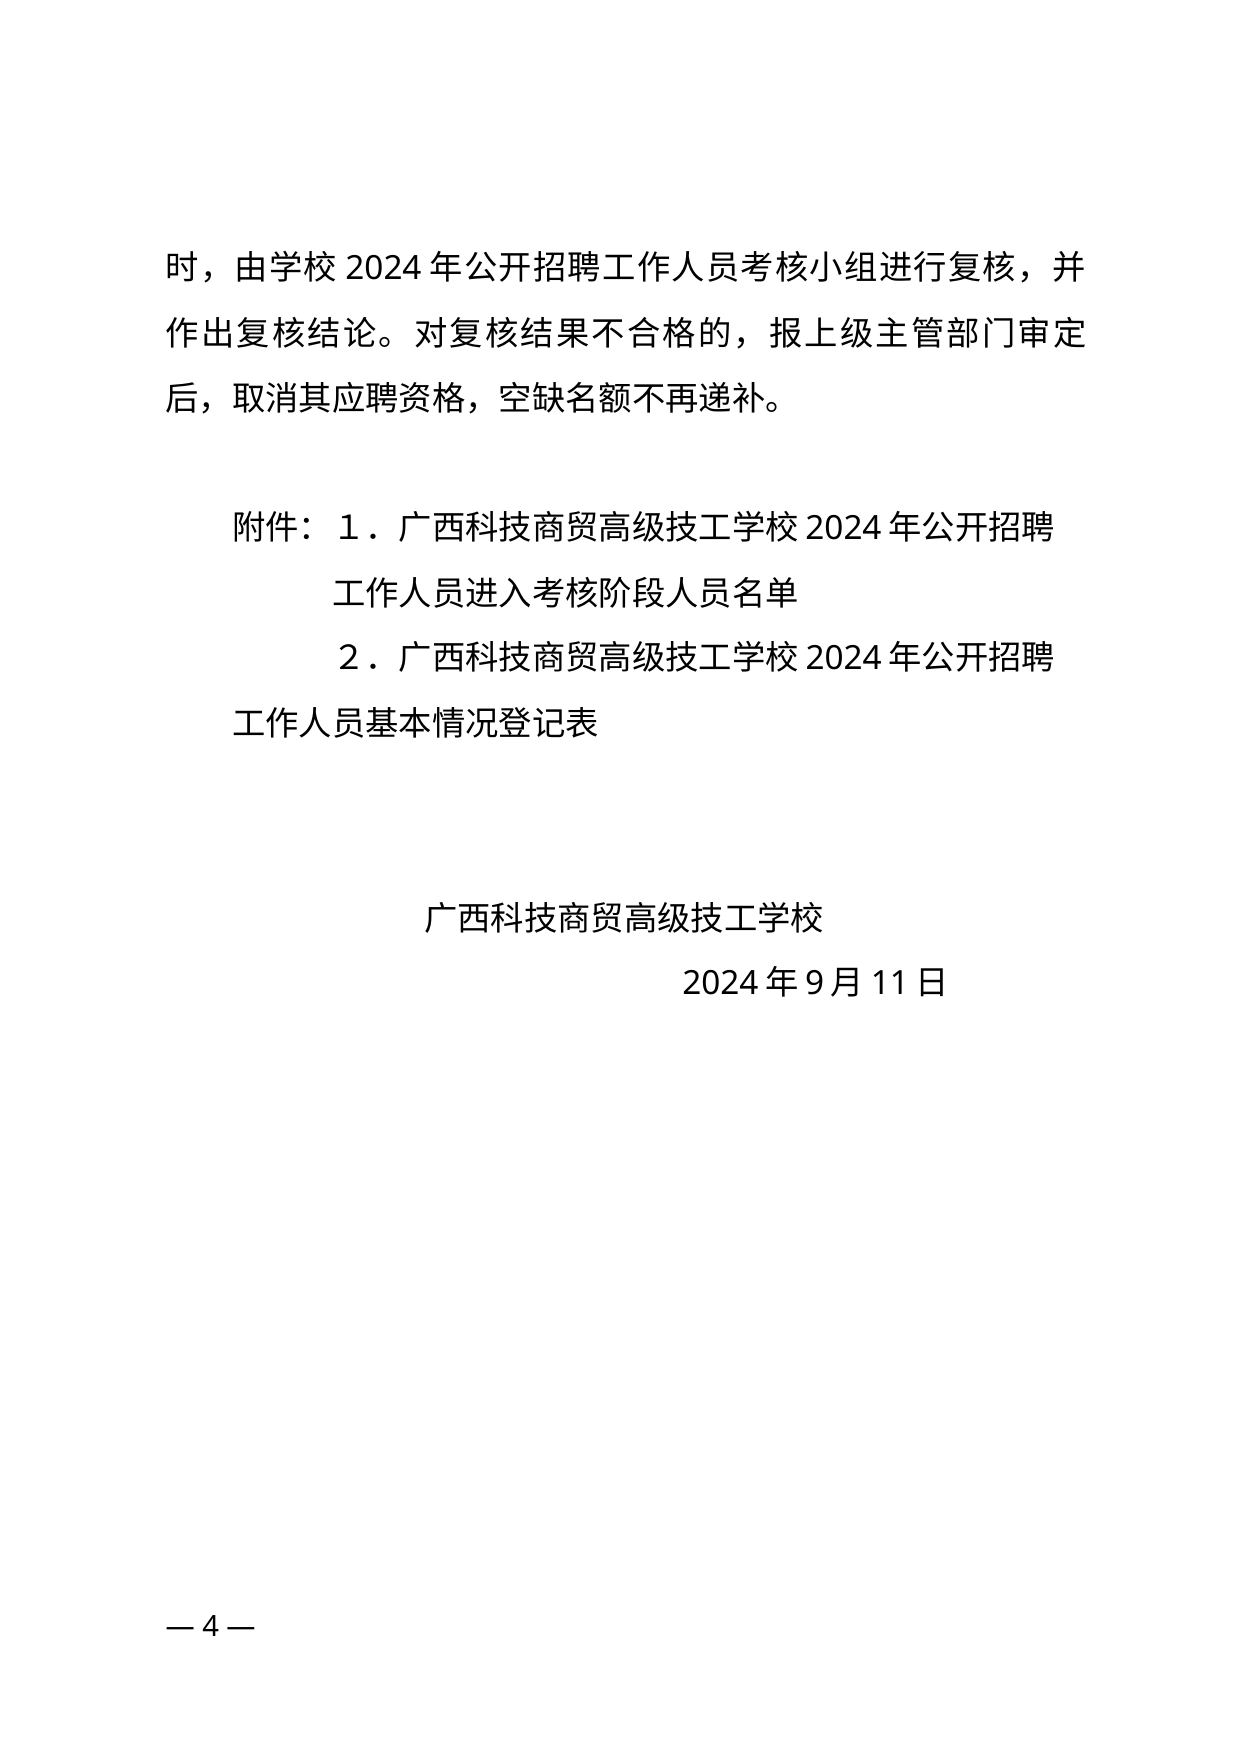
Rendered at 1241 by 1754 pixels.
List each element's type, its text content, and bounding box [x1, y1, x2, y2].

text 广西科技商贸高级技工学校 [165, 883, 1087, 948]
list 工作人员基本情况登记表 [165, 688, 1087, 753]
text 2024年9月11日 [165, 948, 1087, 1013]
text 附件：１．广西科技商贸高级技工学校2024年公开招聘 [232, 493, 1087, 558]
list 广西科技商贸高级技工学校2024年公开招聘 [165, 623, 1087, 688]
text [165, 233, 1087, 428]
text 工作人员进入考核阶段人员名单 [265, 558, 1087, 623]
